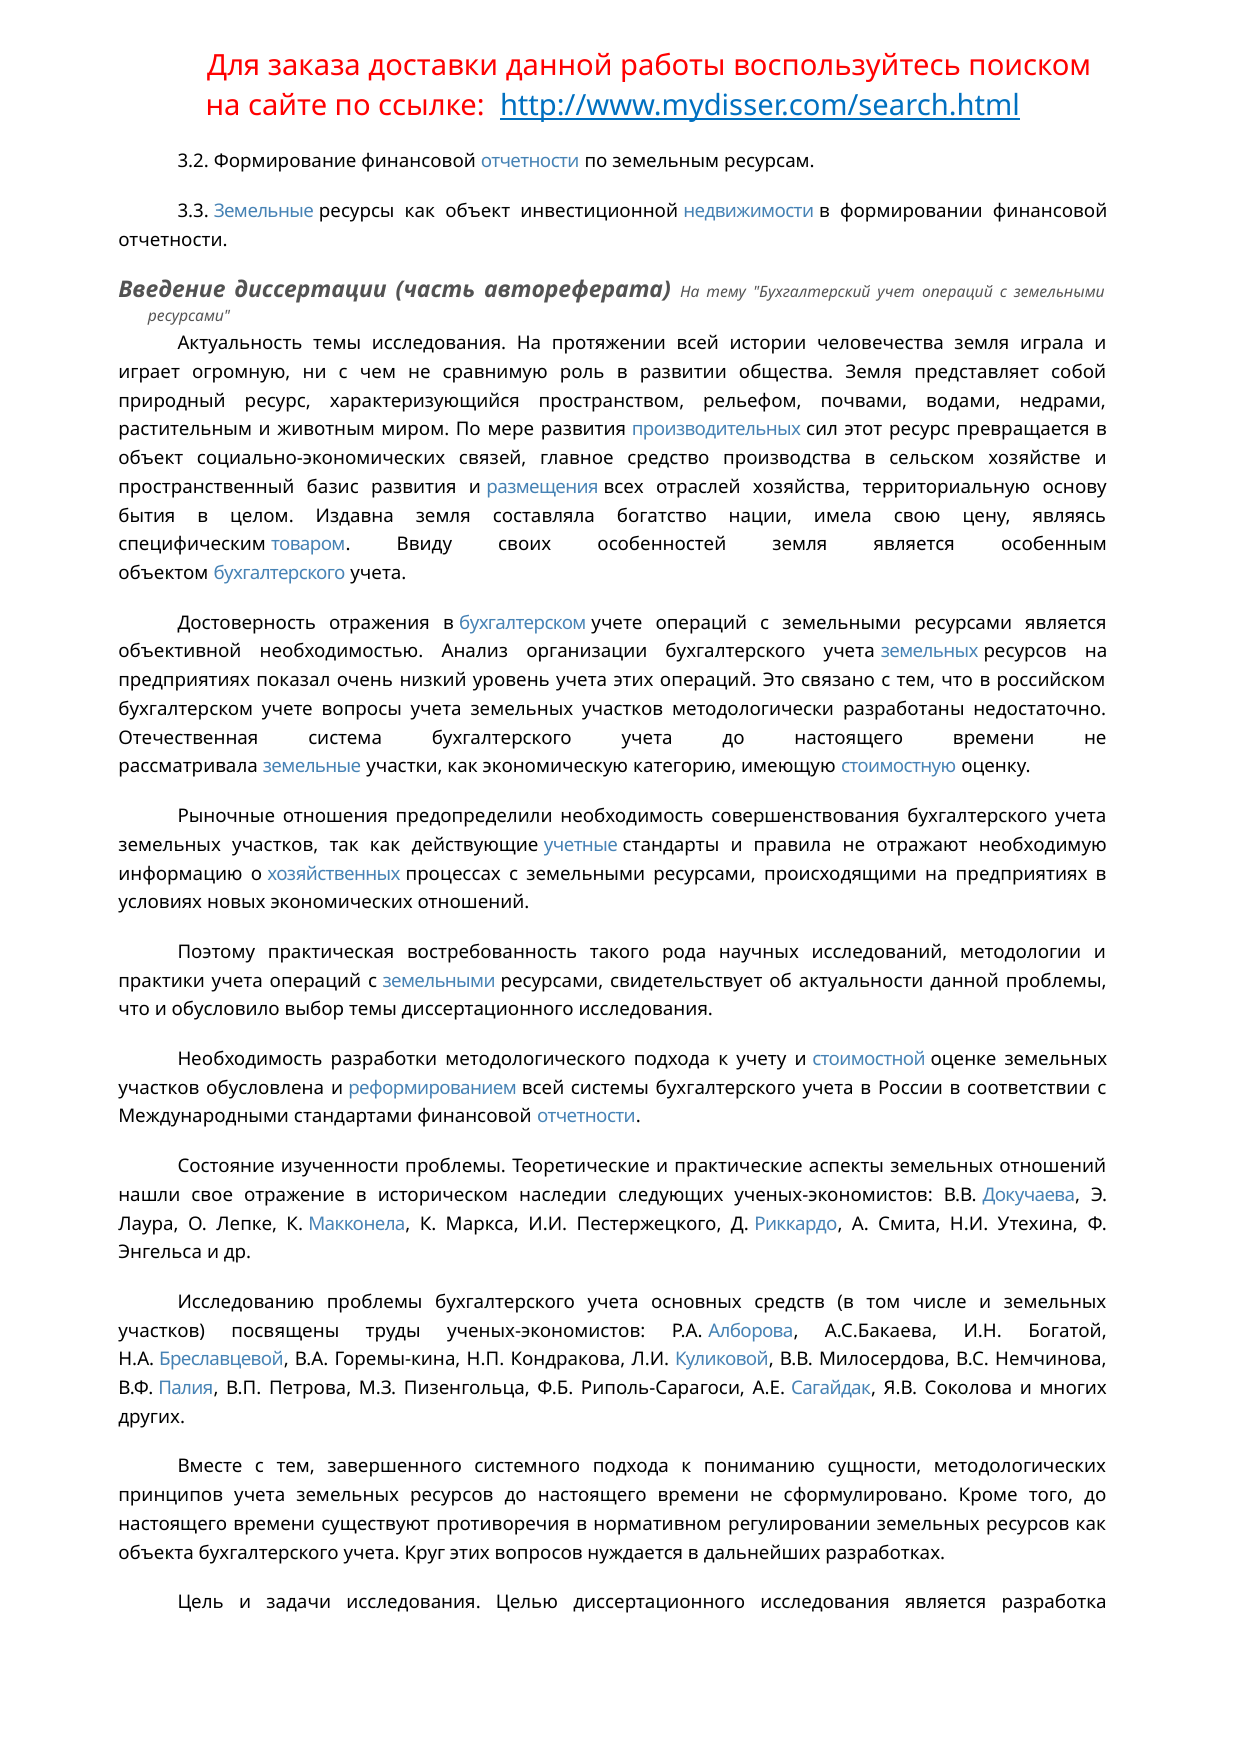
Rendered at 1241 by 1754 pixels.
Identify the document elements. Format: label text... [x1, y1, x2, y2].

subtitle Введение диссертации (часть автореферата) На тему "Бухгалтерский учет операций с земельными ресурсами" [118, 272, 1107, 326]
